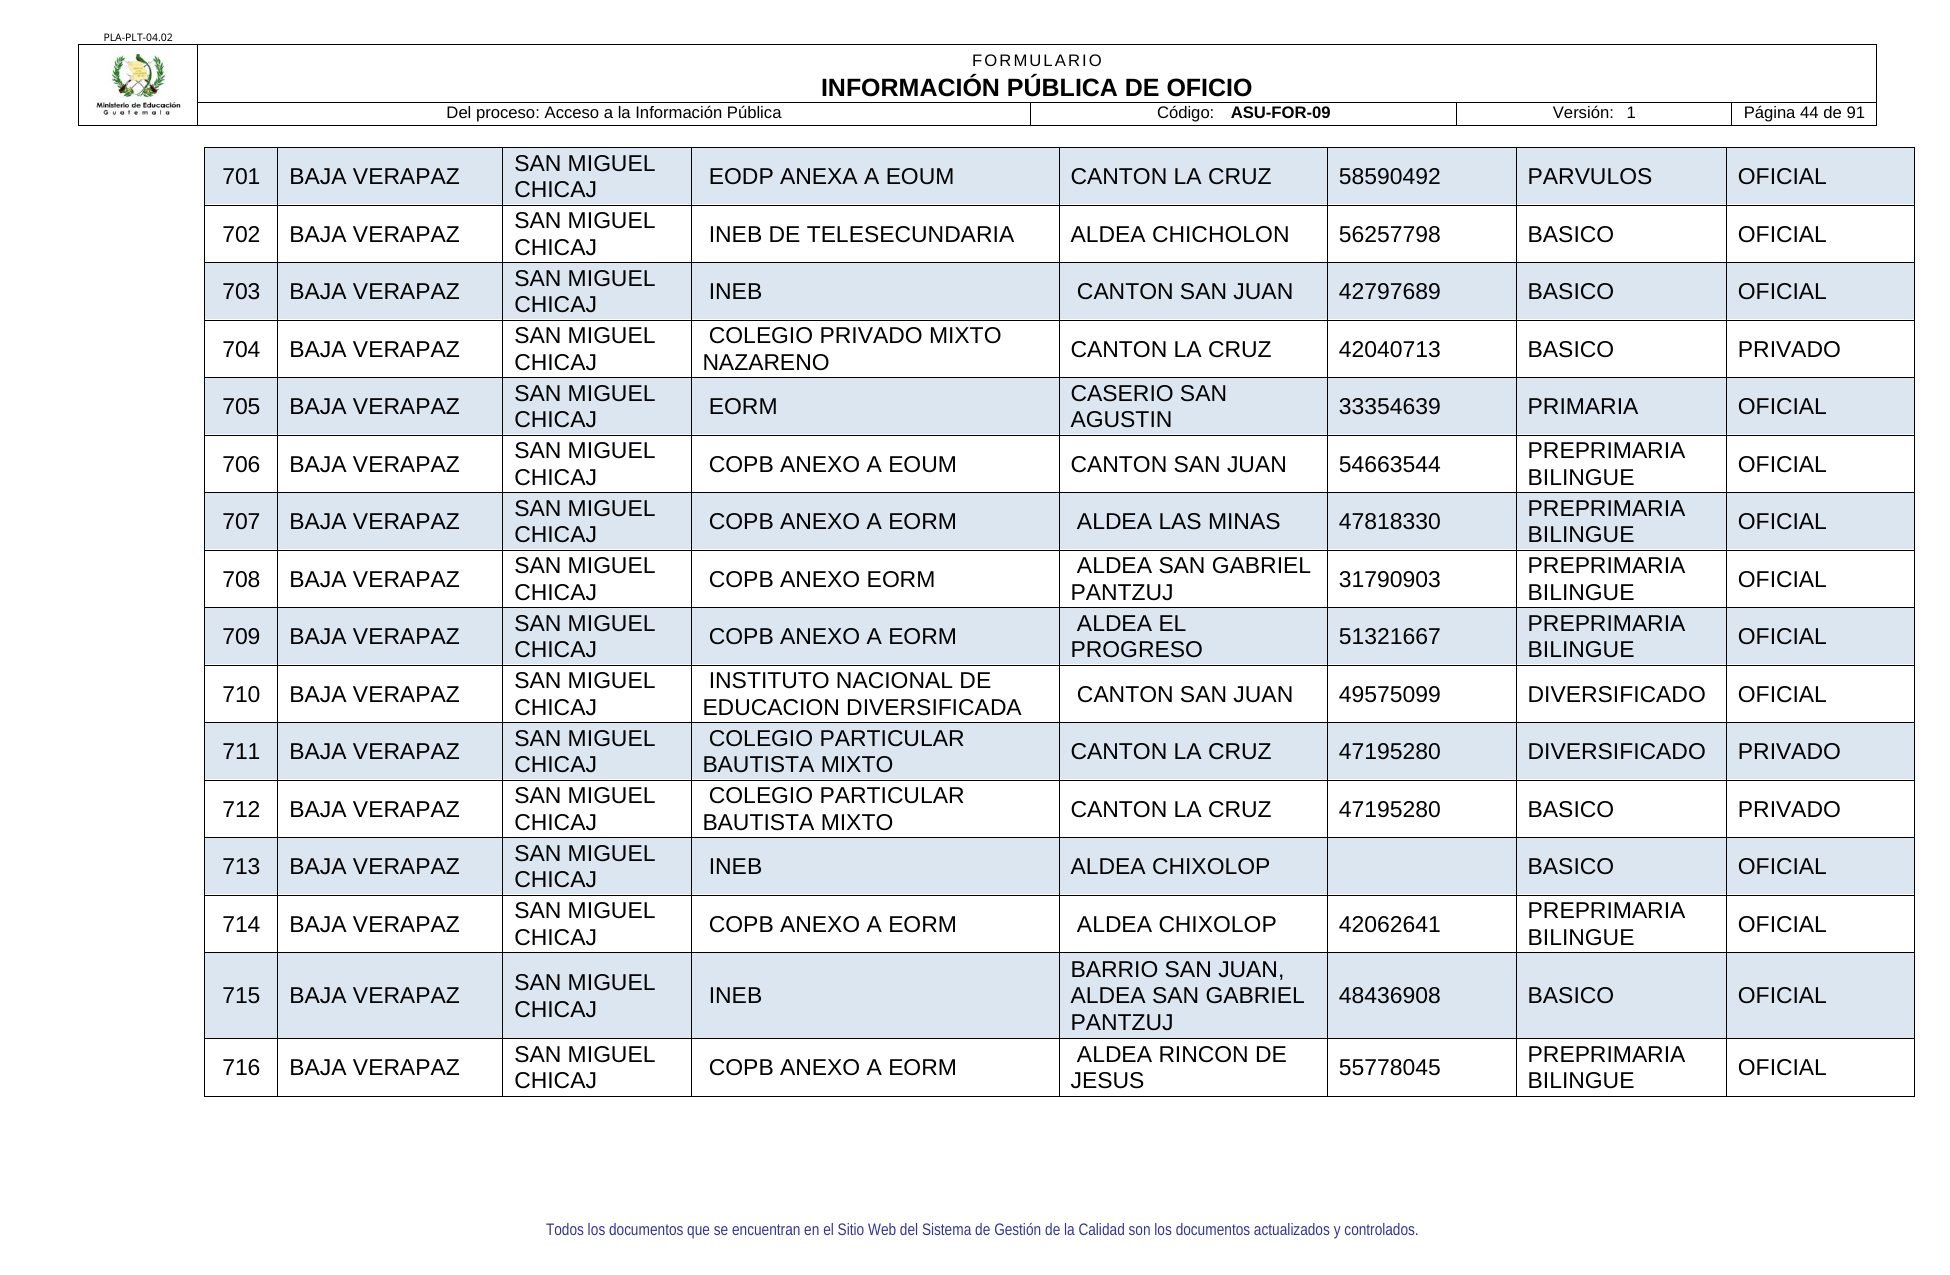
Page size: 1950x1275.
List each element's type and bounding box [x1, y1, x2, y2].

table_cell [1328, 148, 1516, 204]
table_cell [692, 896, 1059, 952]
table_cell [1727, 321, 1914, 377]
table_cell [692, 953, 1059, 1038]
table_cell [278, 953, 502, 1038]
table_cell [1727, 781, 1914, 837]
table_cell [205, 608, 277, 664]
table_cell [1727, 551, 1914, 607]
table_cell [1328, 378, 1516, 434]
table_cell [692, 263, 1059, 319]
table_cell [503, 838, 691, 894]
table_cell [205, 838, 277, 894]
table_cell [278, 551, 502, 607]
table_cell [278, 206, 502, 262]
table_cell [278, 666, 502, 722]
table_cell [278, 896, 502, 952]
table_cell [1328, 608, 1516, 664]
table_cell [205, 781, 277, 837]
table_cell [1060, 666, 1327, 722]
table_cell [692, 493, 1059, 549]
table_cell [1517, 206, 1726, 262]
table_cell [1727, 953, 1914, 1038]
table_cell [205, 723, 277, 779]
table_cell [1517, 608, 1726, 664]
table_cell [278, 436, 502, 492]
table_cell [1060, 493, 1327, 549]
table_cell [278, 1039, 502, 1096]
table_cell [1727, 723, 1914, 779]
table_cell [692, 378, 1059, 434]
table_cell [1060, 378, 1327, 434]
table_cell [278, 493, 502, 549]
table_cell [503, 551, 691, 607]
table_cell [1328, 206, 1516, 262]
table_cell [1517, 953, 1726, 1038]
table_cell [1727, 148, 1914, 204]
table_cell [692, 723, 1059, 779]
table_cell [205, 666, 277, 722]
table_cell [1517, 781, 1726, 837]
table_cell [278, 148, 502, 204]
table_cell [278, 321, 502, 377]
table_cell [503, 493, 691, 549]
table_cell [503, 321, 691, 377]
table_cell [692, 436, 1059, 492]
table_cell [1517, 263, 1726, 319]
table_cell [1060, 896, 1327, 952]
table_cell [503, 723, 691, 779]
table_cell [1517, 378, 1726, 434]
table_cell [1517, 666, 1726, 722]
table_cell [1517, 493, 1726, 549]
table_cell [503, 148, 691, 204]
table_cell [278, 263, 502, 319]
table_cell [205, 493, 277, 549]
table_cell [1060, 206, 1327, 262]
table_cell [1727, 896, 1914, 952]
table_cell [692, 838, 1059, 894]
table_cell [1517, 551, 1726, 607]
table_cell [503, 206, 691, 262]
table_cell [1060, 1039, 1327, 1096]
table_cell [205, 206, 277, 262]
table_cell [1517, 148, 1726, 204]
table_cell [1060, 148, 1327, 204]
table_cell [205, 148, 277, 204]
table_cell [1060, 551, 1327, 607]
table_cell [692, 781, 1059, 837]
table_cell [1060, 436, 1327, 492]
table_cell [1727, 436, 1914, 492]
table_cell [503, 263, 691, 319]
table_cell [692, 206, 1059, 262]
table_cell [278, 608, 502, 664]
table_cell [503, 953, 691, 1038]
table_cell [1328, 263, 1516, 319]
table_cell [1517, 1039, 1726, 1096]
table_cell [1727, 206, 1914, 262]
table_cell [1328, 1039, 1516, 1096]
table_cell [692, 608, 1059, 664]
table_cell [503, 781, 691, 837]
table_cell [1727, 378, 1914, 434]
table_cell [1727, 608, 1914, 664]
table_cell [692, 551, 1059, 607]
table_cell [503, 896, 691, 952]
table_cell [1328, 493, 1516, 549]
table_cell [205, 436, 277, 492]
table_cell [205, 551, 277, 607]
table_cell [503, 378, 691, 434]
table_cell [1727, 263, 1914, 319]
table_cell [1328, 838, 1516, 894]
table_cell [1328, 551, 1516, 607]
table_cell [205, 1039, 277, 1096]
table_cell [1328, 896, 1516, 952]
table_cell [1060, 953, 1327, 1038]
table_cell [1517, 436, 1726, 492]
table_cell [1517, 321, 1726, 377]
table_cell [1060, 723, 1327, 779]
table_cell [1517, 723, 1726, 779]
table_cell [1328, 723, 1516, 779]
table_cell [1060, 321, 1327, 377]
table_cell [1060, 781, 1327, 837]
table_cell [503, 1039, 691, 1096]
picture [95, 51, 181, 117]
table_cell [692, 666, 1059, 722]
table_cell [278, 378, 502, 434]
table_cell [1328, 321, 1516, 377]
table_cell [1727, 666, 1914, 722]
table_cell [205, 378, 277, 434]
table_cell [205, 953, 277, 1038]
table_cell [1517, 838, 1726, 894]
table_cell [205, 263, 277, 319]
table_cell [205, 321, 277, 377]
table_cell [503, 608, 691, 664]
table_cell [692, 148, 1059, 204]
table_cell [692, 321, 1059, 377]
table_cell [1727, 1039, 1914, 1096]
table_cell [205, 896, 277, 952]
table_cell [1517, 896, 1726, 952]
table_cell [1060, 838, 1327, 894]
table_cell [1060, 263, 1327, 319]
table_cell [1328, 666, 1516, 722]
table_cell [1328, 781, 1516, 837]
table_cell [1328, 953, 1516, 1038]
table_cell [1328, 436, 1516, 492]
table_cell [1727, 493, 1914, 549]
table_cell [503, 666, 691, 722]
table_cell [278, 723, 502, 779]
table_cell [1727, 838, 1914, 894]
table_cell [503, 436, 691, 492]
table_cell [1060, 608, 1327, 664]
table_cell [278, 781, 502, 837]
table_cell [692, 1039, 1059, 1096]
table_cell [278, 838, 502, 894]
